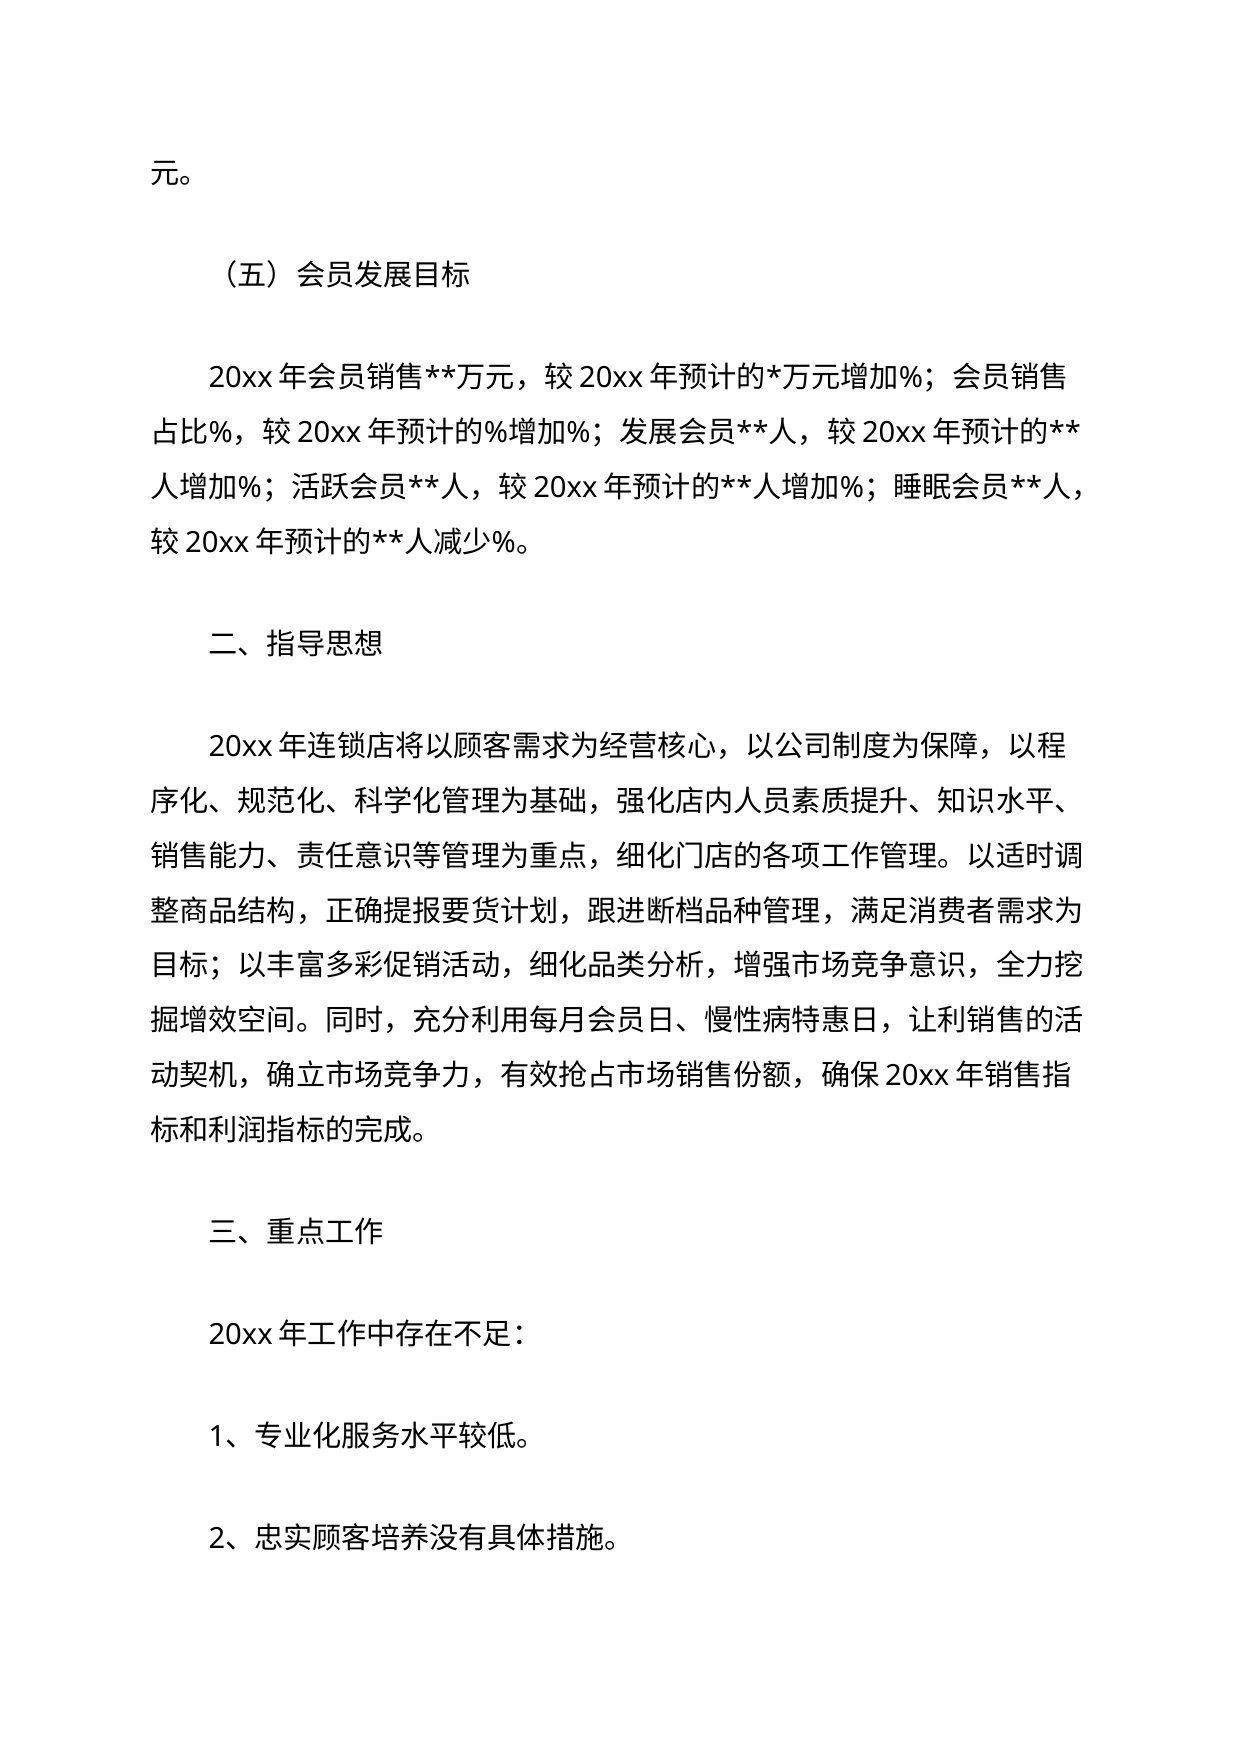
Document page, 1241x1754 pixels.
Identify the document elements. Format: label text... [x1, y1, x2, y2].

text 1、专业化服务水平较低。 [150, 1412, 1090, 1455]
text 20xx年会员销售**万元，较20xx年预计的*万元增加%；会员销售占比%，较20xx年预计的%增加%；发展会员**人，较20xx年预计的**人增加%；活跃会员**人，较20xx年预计的**人增加%；睡眠会员**人，较20xx年预计的**人减少%。 [150, 353, 1090, 561]
text 二、指导思想 [150, 621, 1090, 663]
text 20xx年连锁店将以顾客需求为经营核心，以公司制度为保障，以程序化、规范化、科学化管理为基础，强化店内人员素质提升、知识水平、销售能力、责任意识等管理为重点，细化门店的各项工作管理。以适时调整商品结构，正确提报要货计划，跟进断档品种管理，满足消费者需求为目标；以丰富多彩促销活动，细化品类分析，增强市场竞争意识，全力挖掘增效空间。同时，充分利用每月会员日、慢性病特惠日，让利销售的活动契机，确立市场竞争力，有效抢占市场销售份额，确保20xx年销售指标和利润指标的完成。 [150, 722, 1090, 1149]
text 20xx年工作中存在不足： [150, 1310, 1090, 1353]
text 三、重点工作 [150, 1208, 1090, 1251]
text （五）会员发展目标 [150, 252, 1090, 294]
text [150, 150, 1090, 192]
text 2、忠实顾客培养没有具体措施。 [150, 1514, 1090, 1557]
